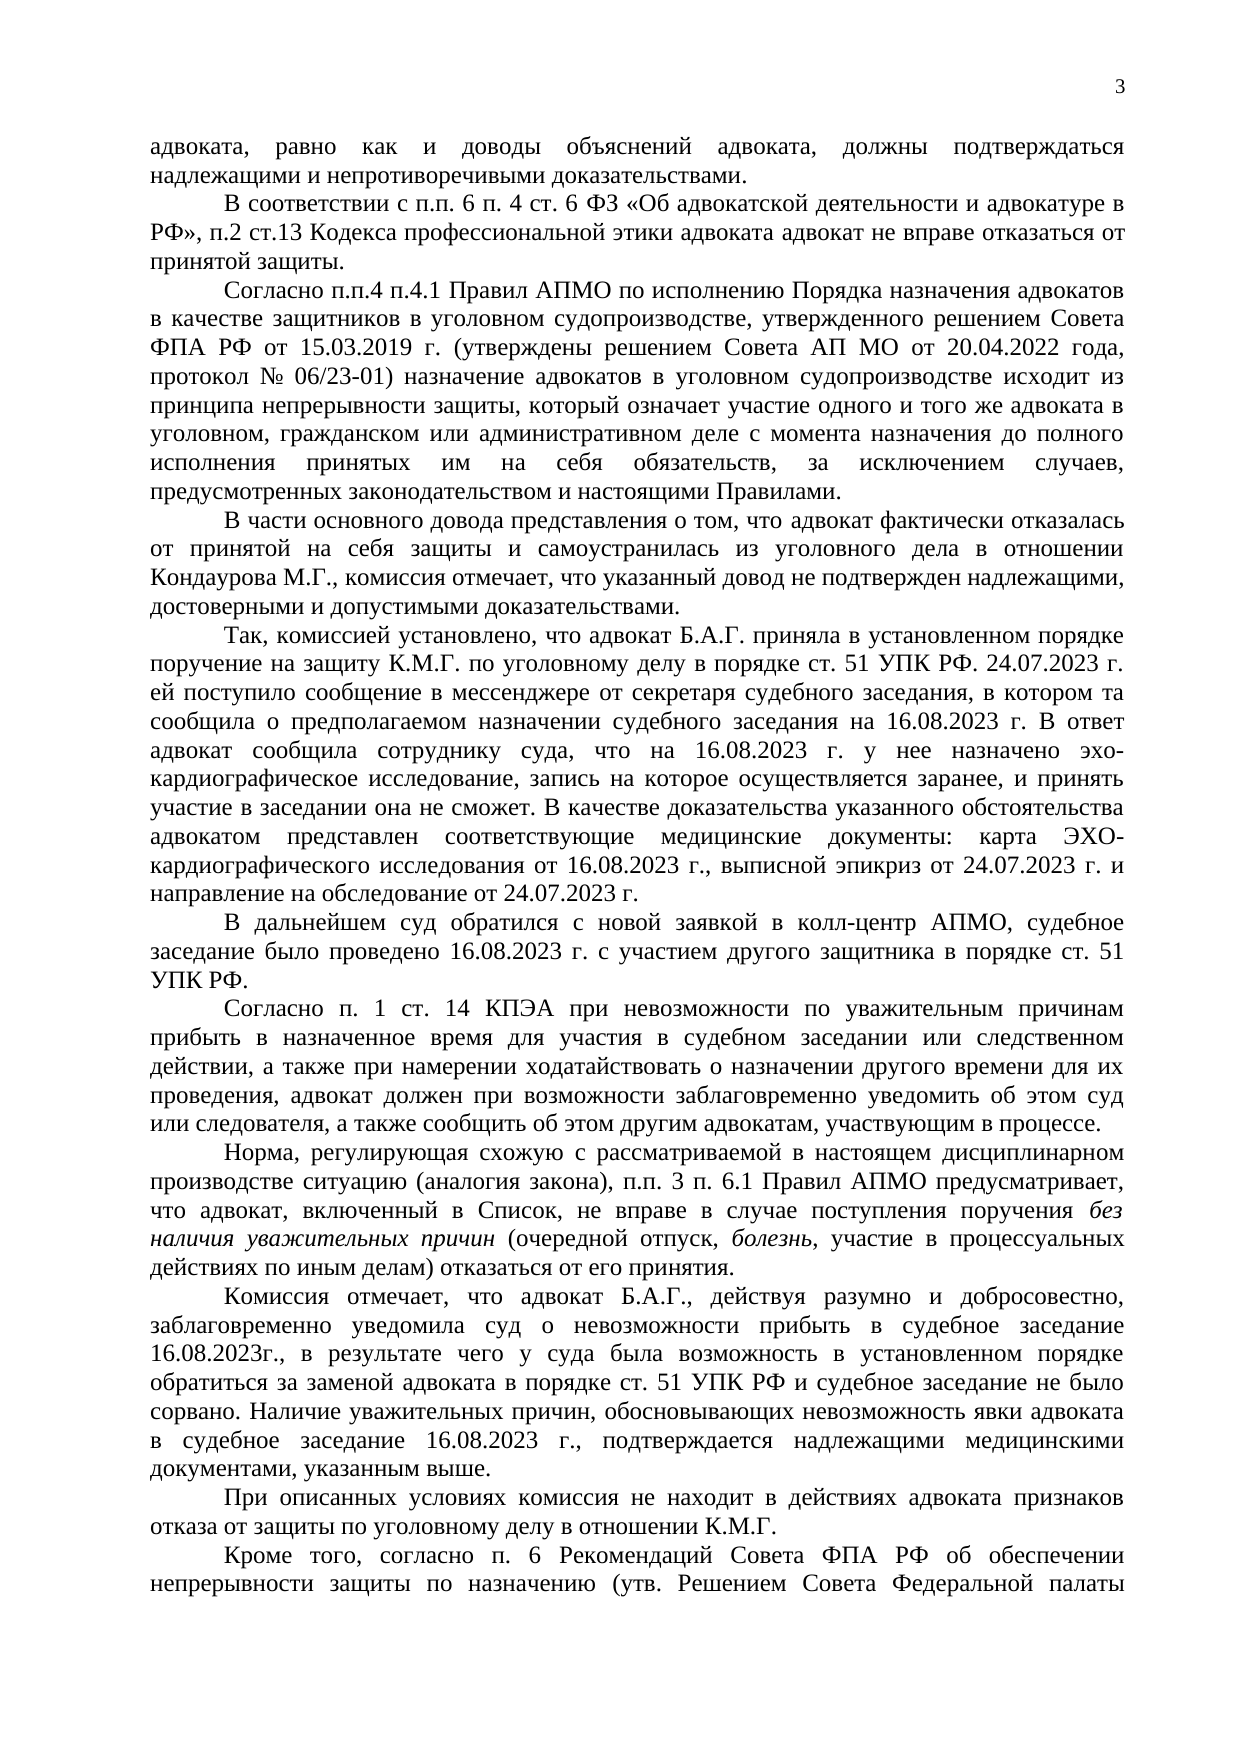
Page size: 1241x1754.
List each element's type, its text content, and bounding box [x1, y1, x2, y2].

text Согласно п. 1 ст. 14 КПЭА при невозможности по уважительным причинам прибыть в назначенное время для участия в судебном заседании или следственном действии, а также при намерении ходатайствовать о назначении другого времени для их проведения, адвокат должен при возможности заблаговременно уведомить об этом суд или следователя, а также сообщить об этом другим адвокатам, участвующим в процессе. [150, 993, 1125, 1137]
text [150, 131, 1125, 188]
text При описанных условиях комиссия не находит в действиях адвоката признаков отказа от защиты по уголовному делу в отношении К.М.Г. [150, 1482, 1125, 1540]
text Так, комиссией установлено, что адвокат Б.А.Г. приняла в установленном порядке поручение на защиту К.М.Г. по уголовному делу в порядке ст. 51 УПК РФ. 24.07.2023 г. ей поступило сообщение в мессенджере от секретаря судебного заседания, в котором та сообщила о предполагаемом назначении судебного заседания на 16.08.2023 г. В ответ адвокат сообщила сотруднику суда, что на 16.08.2023 г. у нее назначено эхо-кардиографическое исследование, запись на которое осуществляется заранее, и принять участие в заседании она не сможет. В качестве доказательства указанного обстоятельства адвокатом представлен соответствующие медицинские документы: карта ЭХО-кардиографического исследования от 16.08.2023 г., выписной эпикриз от 24.07.2023 г. и направление на обследование от 24.07.2023 г. [150, 620, 1125, 907]
text В дальнейшем суд обратился с новой заявкой в колл-центр АПМО, судебное заседание было проведено 16.08.2023 г. с участием другого защитника в порядке ст. 51 УПК РФ. [150, 907, 1125, 993]
text Согласно п.п.4 п.4.1 Правил АПМО по исполнению Порядка назначения адвокатов в качестве защитников в уголовном судопроизводстве, утвержденного решением Совета ФПА РФ от 15.03.2019 г. (утверждены решением Совета АП МО от 20.04.2022 года, протокол № 06/23-01) назначение адвокатов в уголовном судопроизводстве исходит из принципа непрерывности защиты, который означает участие одного и того же адвоката в уголовном, гражданском или административном деле с момента назначения до полного исполнения принятых им на себя обязательств, за исключением случаев, предусмотренных законодательством и настоящими Правилами. [150, 275, 1125, 505]
text В соответствии с п.п. 6 п. 4 ст. 6 ФЗ «Об адвокатской деятельности и адвокатуре в РФ», п.2 ст.13 Кодекса профессиональной этики адвоката адвокат не вправе отказаться от принятой защиты. [150, 188, 1125, 275]
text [150, 1540, 1125, 1597]
text Комиссия отмечает, что адвокат Б.А.Г., действуя разумно и добросовестно, заблаговременно уведомила суд о невозможности прибыть в судебное заседание 16.08.2023г., в результате чего у суда была возможность в установленном порядке обратиться за заменой адвоката в порядке ст. 51 УПК РФ и судебное заседание не было сорвано. Наличие уважительных причин, обосновывающих невозможность явки адвоката в судебное заседание 16.08.2023 г., подтверждается надлежащими медицинскими документами, указанным выше. [150, 1281, 1125, 1482]
text В части основного довода представления о том, что адвокат фактически отказалась от принятой на себя защиты и самоустранилась из уголовного дела в отношении Кондаурова М.Г., комиссия отмечает, что указанный довод не подтвержден надлежащими, достоверными и допустимыми доказательствами. [150, 505, 1125, 620]
text Норма, регулирующая схожую с рассматриваемой в настоящем дисциплинарном производстве ситуацию (аналогия закона), п.п. 3 п. 6.1 Правил АПМО предусматривает, что адвокат, включенный в Список, не вправе в случае поступления поручения без наличия уважительных причин (очередной отпуск, болезнь, участие в процессуальных действиях по иным делам) отказаться от его принятия. [150, 1137, 1125, 1281]
